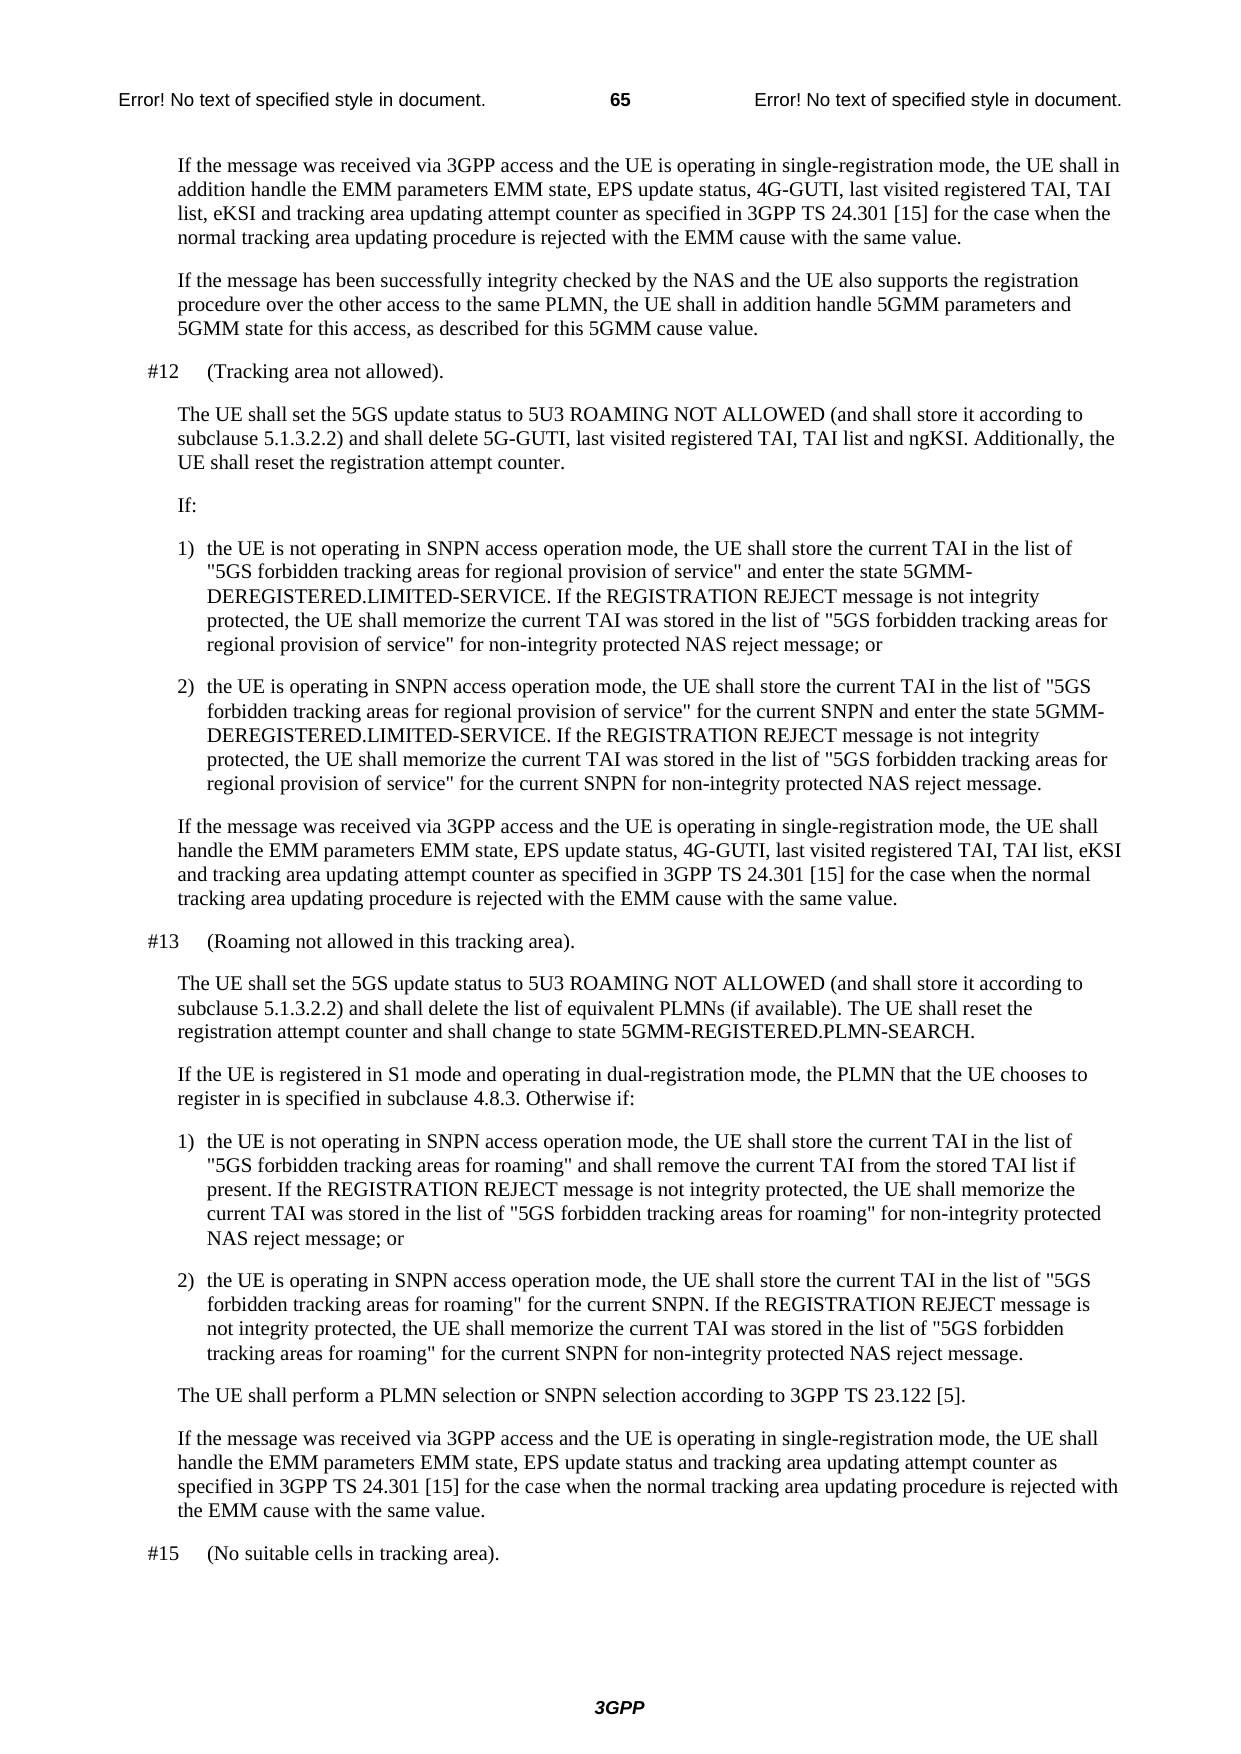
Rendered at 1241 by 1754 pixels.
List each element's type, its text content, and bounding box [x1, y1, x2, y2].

text #15 (No suitable cells in tracking area). [148, 1541, 1122, 1565]
text If the UE is registered in S1 mode and operating in dual-registration mode, the PLMN that the UE chooses to register in is specified in subclause 4.8.3. Otherwise if: [148, 1062, 1122, 1110]
text 2) the UE is operating in SNPN access operation mode, the UE shall store the current TAI in the list of "5GS forbidden tracking areas for roaming" for the current SNPN. If the REGISTRATION REJECT message is not integrity protected, the UE shall memorize the current TAI was stored in the list of "5GS forbidden tracking areas for roaming" for the current SNPN for non-integrity protected NAS reject message. [177, 1268, 1122, 1364]
text #13 (Roaming not allowed in this tracking area). [148, 928, 1122, 953]
text #12 (Tracking area not allowed). [148, 359, 1122, 383]
text If the message has been successfully integrity checked by the NAS and the UE also supports the registration procedure over the other access to the same PLMN, the UE shall in addition handle 5GMM parameters and 5GMM state for this access, as described for this 5GMM cause value. [148, 268, 1122, 340]
text If: [148, 493, 1122, 517]
text If the message was received via 3GPP access and the UE is operating in single-registration mode, the UE shall handle the EMM parameters EMM state, EPS update status, 4G-GUTI, last visited registered TAI, TAI list, eKSI and tracking area updating attempt counter as specified in 3GPP TS 24.301 [15] for the case when the normal tracking area updating procedure is rejected with the EMM cause with the same value. [148, 813, 1122, 910]
text 1) the UE is not operating in SNPN access operation mode, the UE shall store the current TAI in the list of "5GS forbidden tracking areas for roaming" and shall remove the current TAI from the stored TAI list if present. If the REGISTRATION REJECT message is not integrity protected, the UE shall memorize the current TAI was stored in the list of "5GS forbidden tracking areas for roaming" for non-integrity protected NAS reject message; or [177, 1129, 1122, 1249]
text The UE shall perform a PLMN selection or SNPN selection according to 3GPP TS 23.122 [5]. [148, 1383, 1122, 1407]
text If the message was received via 3GPP access and the UE is operating in single-registration mode, the UE shall handle the EMM parameters EMM state, EPS update status and tracking area updating attempt counter as specified in 3GPP TS 24.301 [15] for the case when the normal tracking area updating procedure is rejected with the EMM cause with the same value. [148, 1426, 1122, 1522]
text 2) the UE is operating in SNPN access operation mode, the UE shall store the current TAI in the list of "5GS forbidden tracking areas for regional provision of service" for the current SNPN and enter the state 5GMM-DEREGISTERED.LIMITED-SERVICE. If the REGISTRATION REJECT message is not integrity protected, the UE shall memorize the current TAI was stored in the list of "5GS forbidden tracking areas for regional provision of service" for the current SNPN for non-integrity protected NAS reject message. [177, 674, 1122, 795]
text The UE shall set the 5GS update status to 5U3 ROAMING NOT ALLOWED (and shall store it according to subclause 5.1.3.2.2) and shall delete 5G-GUTI, last visited registered TAI, TAI list and ngKSI. Additionally, the UE shall reset the registration attempt counter. [148, 402, 1122, 474]
text The UE shall set the 5GS update status to 5U3 ROAMING NOT ALLOWED (and shall store it according to subclause 5.1.3.2.2) and shall delete the list of equivalent PLMNs (if available). The UE shall reset the registration attempt counter and shall change to state 5GMM-REGISTERED.PLMN-SEARCH. [148, 971, 1122, 1043]
text If the message was received via 3GPP access and the UE is operating in single-registration mode, the UE shall in addition handle the EMM parameters EMM state, EPS update status, 4G-GUTI, last visited registered TAI, TAI list, eKSI and tracking area updating attempt counter as specified in 3GPP TS 24.301 [15] for the case when the normal tracking area updating procedure is rejected with the EMM cause with the same value. [148, 153, 1122, 249]
text 1) the UE is not operating in SNPN access operation mode, the UE shall store the current TAI in the list of "5GS forbidden tracking areas for regional provision of service" and enter the state 5GMM-DEREGISTERED.LIMITED-SERVICE. If the REGISTRATION REJECT message is not integrity protected, the UE shall memorize the current TAI was stored in the list of "5GS forbidden tracking areas for regional provision of service" for non-integrity protected NAS reject message; or [177, 535, 1122, 656]
